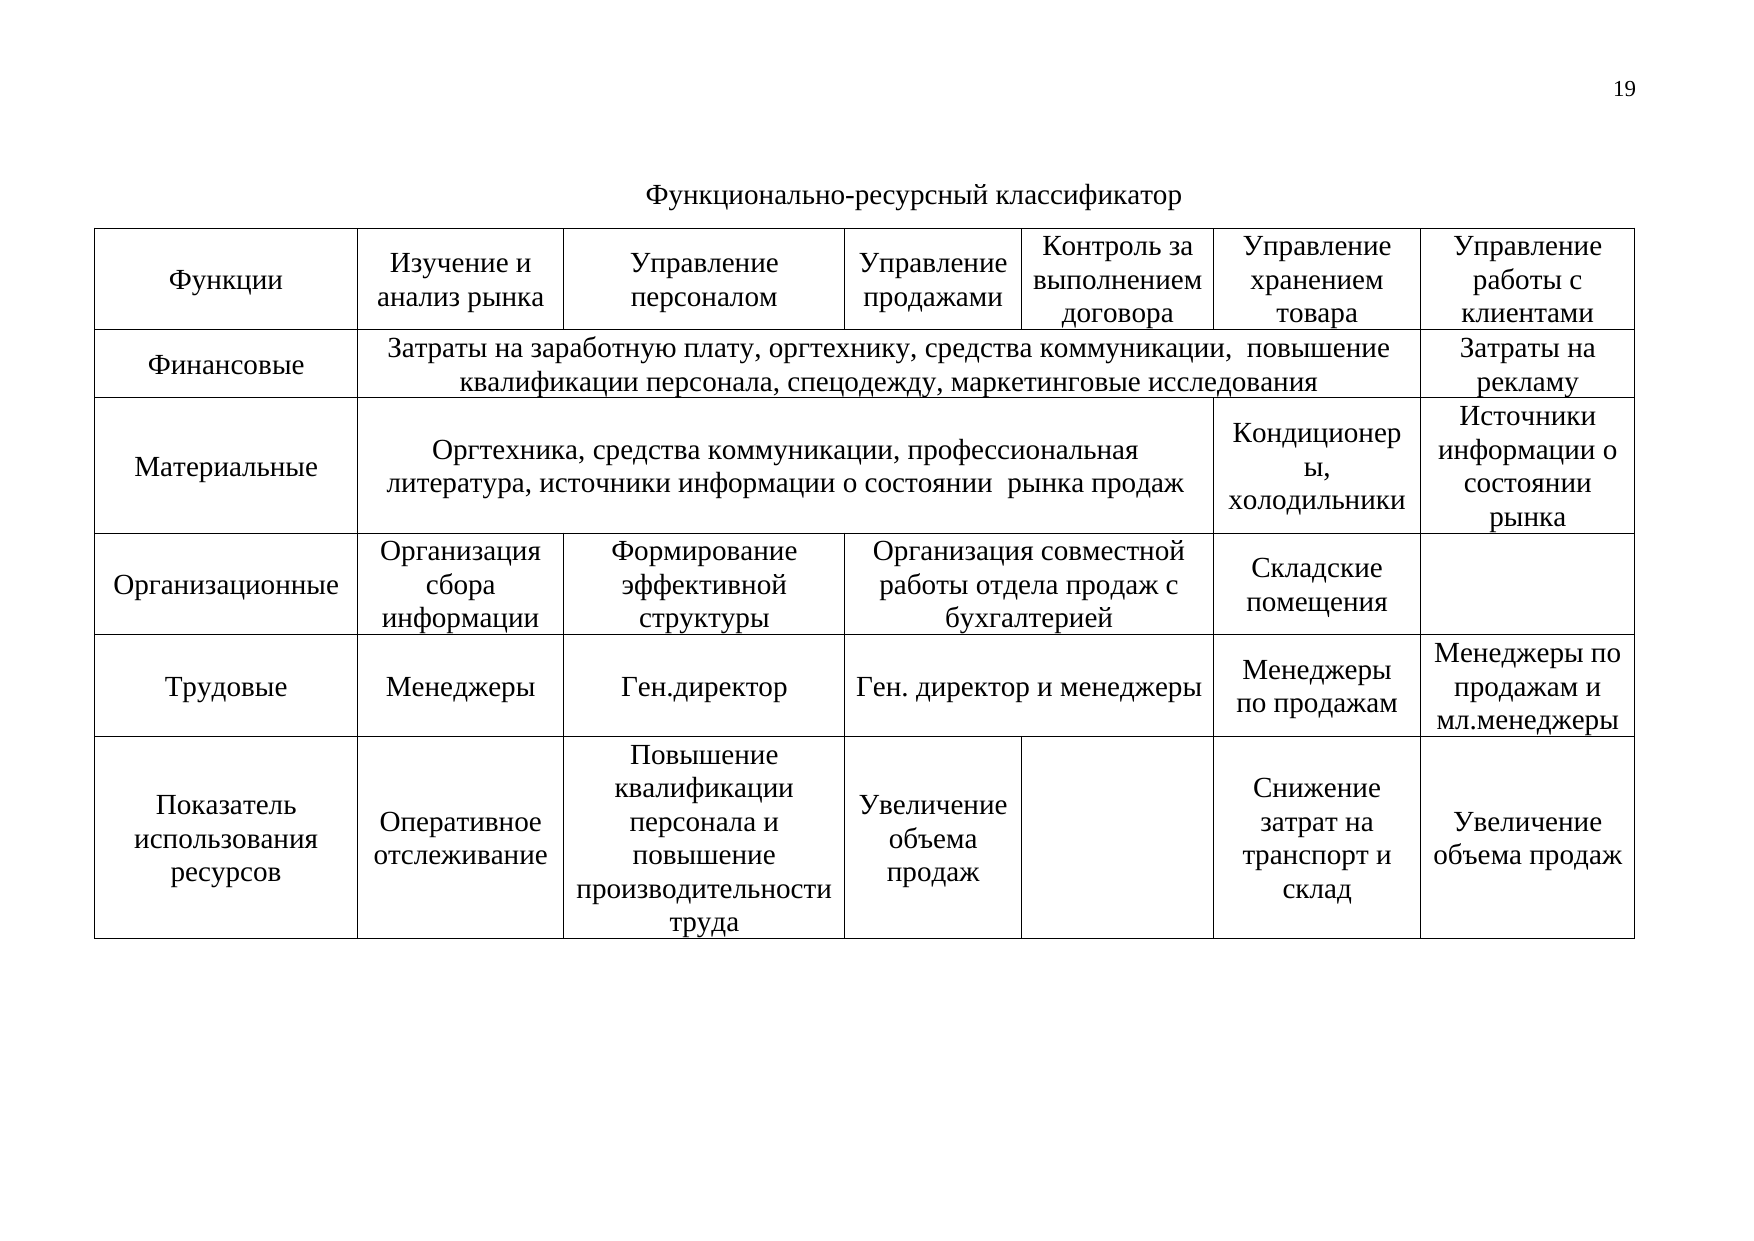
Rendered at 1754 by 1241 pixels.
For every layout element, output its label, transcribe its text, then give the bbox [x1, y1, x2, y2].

table_cell [1421, 534, 1634, 634]
table_cell Повышение квалификации персонала и повышение производительности труда [564, 737, 844, 938]
table_cell Снижение затрат на транспорт и склад [1214, 737, 1420, 938]
table_cell Показатель использования ресурсов [95, 737, 357, 938]
table_cell Складские помещения [1214, 534, 1420, 634]
table_header Изучение и анализ рынка [358, 229, 563, 329]
table_cell Затраты на рекламу [1421, 330, 1634, 397]
table_cell Организация совместной работы отдела продаж с бухгалтерией [845, 534, 1213, 634]
table_header Функции [95, 229, 357, 329]
table_header Управление персоналом [564, 229, 844, 329]
table_cell Материальные [95, 398, 357, 532]
text Функционально-ресурсный классификатор [118, 177, 1636, 211]
table_cell [1022, 737, 1213, 938]
table_cell Увеличение объема продаж [845, 737, 1021, 938]
table_header Управление работы с клиентами [1421, 229, 1634, 329]
table_header Управление хранением товара [1214, 229, 1420, 329]
table_cell Формирование эффективной структуры [564, 534, 844, 634]
table_cell Оперативное отслеживание [358, 737, 563, 938]
table_header Контроль за выполнением договора [1022, 229, 1213, 329]
table_cell Кондиционеры, холодильники [1214, 398, 1420, 532]
table_header Управление продажами [845, 229, 1021, 329]
table_cell Затраты на заработную плату, оргтехнику, средства коммуникации, повышение квалификации персонала, спецодежду, маркетинговые исследования [358, 330, 1420, 397]
table_cell Ген.директор [564, 635, 844, 736]
table_cell Увеличение объема продаж [1421, 737, 1634, 938]
table_cell Оргтехника, средства коммуникации, профессиональная литература, источники информации о состоянии рынка продаж [358, 398, 1213, 532]
table_cell Финансовые [95, 330, 357, 397]
table_cell Ген. директор и менеджеры [845, 635, 1213, 736]
table_cell Организационные [95, 534, 357, 634]
table_cell Организация сбора информации [358, 534, 563, 634]
table_cell Менеджеры по продажам [1214, 635, 1420, 736]
table_cell Трудовые [95, 635, 357, 736]
table_cell Менеджеры [358, 635, 563, 736]
table_cell Менеджеры по продажам и мл.менеджеры [1421, 635, 1634, 736]
table_cell Источники информации о состоянии рынка [1421, 398, 1634, 532]
